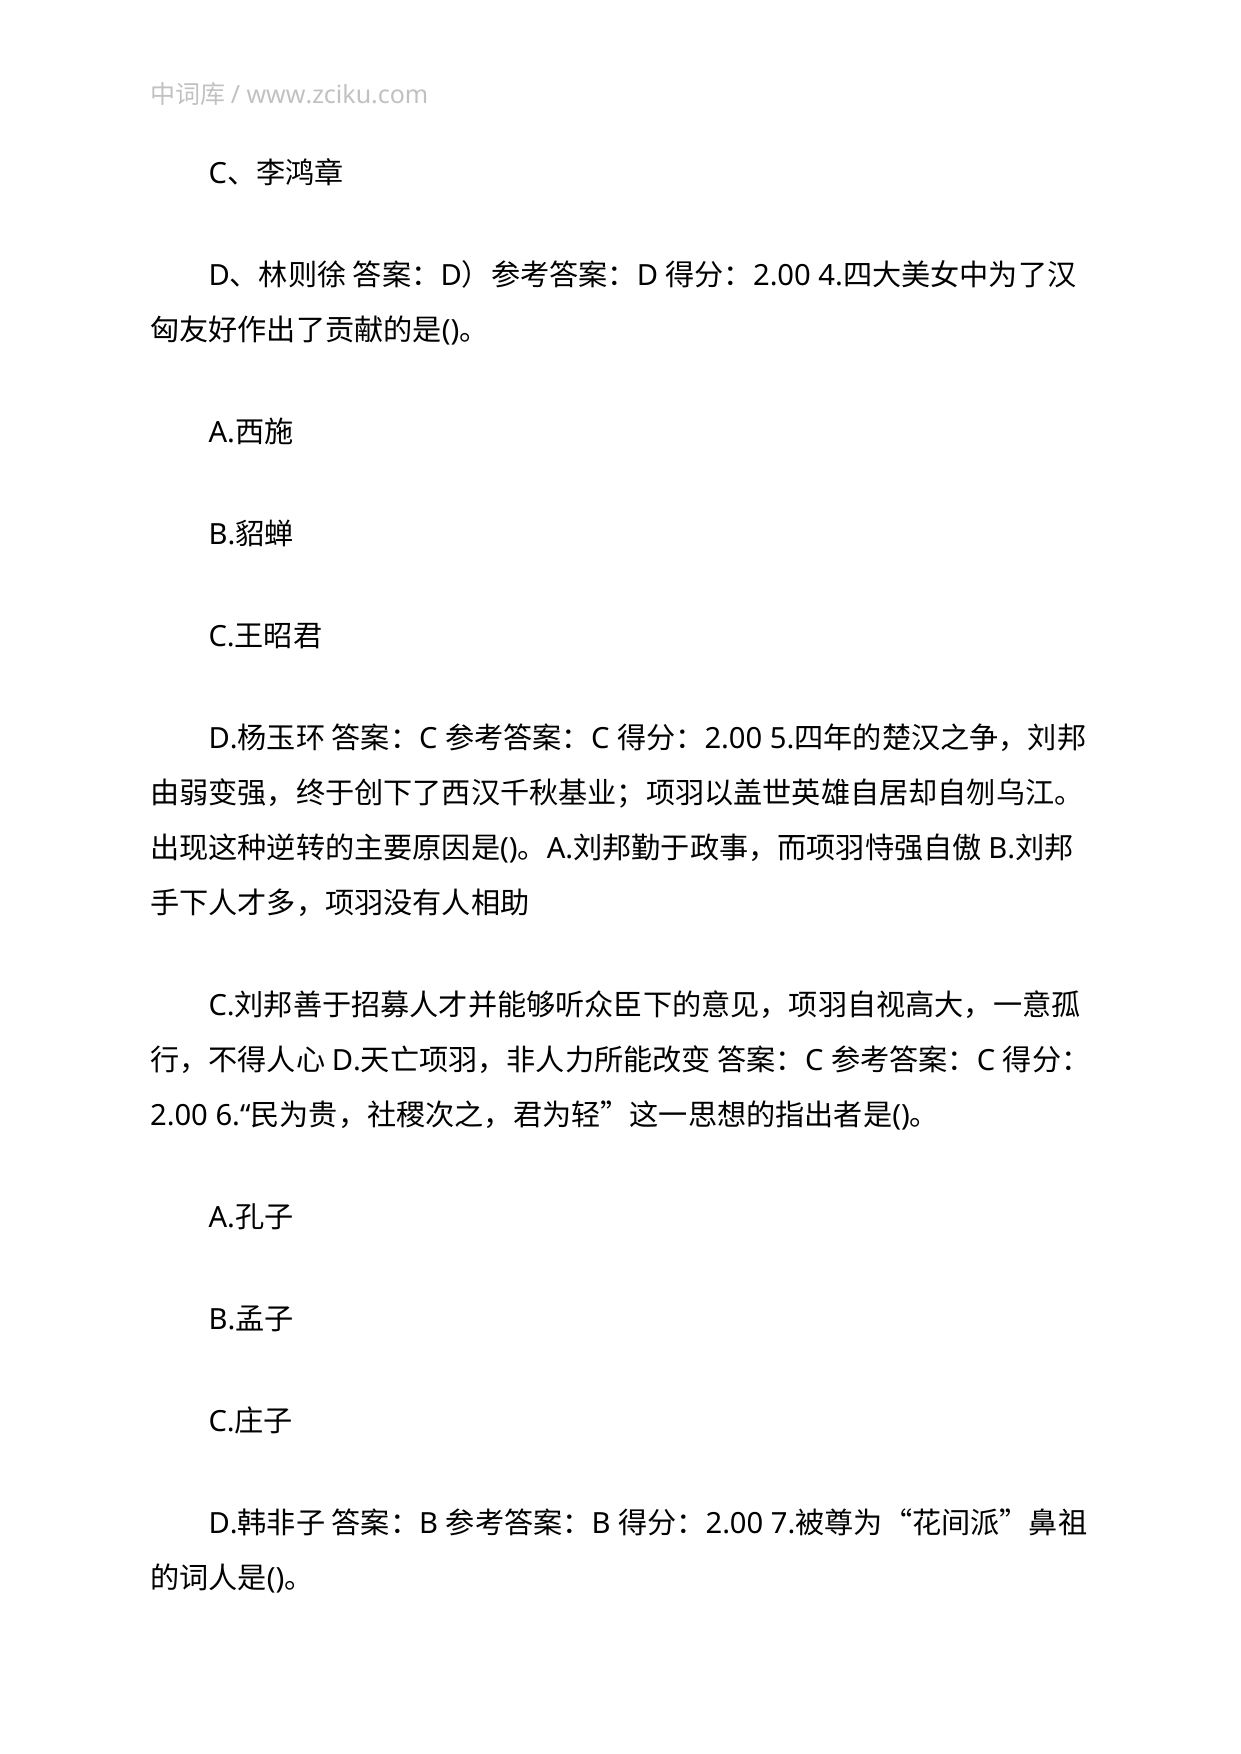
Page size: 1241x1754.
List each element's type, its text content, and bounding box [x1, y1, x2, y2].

text C.庄子 [150, 1397, 1090, 1440]
text D.杨玉环 答案：C 参考答案：C 得分：2.00 5.四年的楚汉之争，刘邦由弱变强，终于创下了西汉千秋基业；项羽以盖世英雄自居却自刎乌江。出现这种逆转的主要原因是()。A.刘邦勤于政事，而项羽恃强自傲 B.刘邦手下人才多，项羽没有人相助 [150, 715, 1090, 922]
text A.孔子 [150, 1193, 1090, 1236]
text C.刘邦善于招募人才并能够听众臣下的意见，项羽自视高大，一意孤行，不得人心 D.天亡项羽，非人力所能改变 答案：C 参考答案：C 得分：2.00 6.“民为贵，社稷次之，君为轻”这一思想的指出者是()。 [150, 982, 1090, 1134]
text C、李鸿章 [150, 150, 1090, 192]
text C.王昭君 [150, 613, 1090, 655]
text B.貂蝉 [150, 511, 1090, 553]
text D.韩非子 答案：B 参考答案：B 得分：2.00 7.被尊为“花间派”鼻祖的词人是()。 [150, 1499, 1090, 1597]
text A.西施 [150, 409, 1090, 451]
text B.孟子 [150, 1296, 1090, 1338]
text D、林则徐 答案：D）参考答案：D 得分：2.00 4.四大美女中为了汉匈友好作出了贡献的是()。 [150, 252, 1090, 349]
